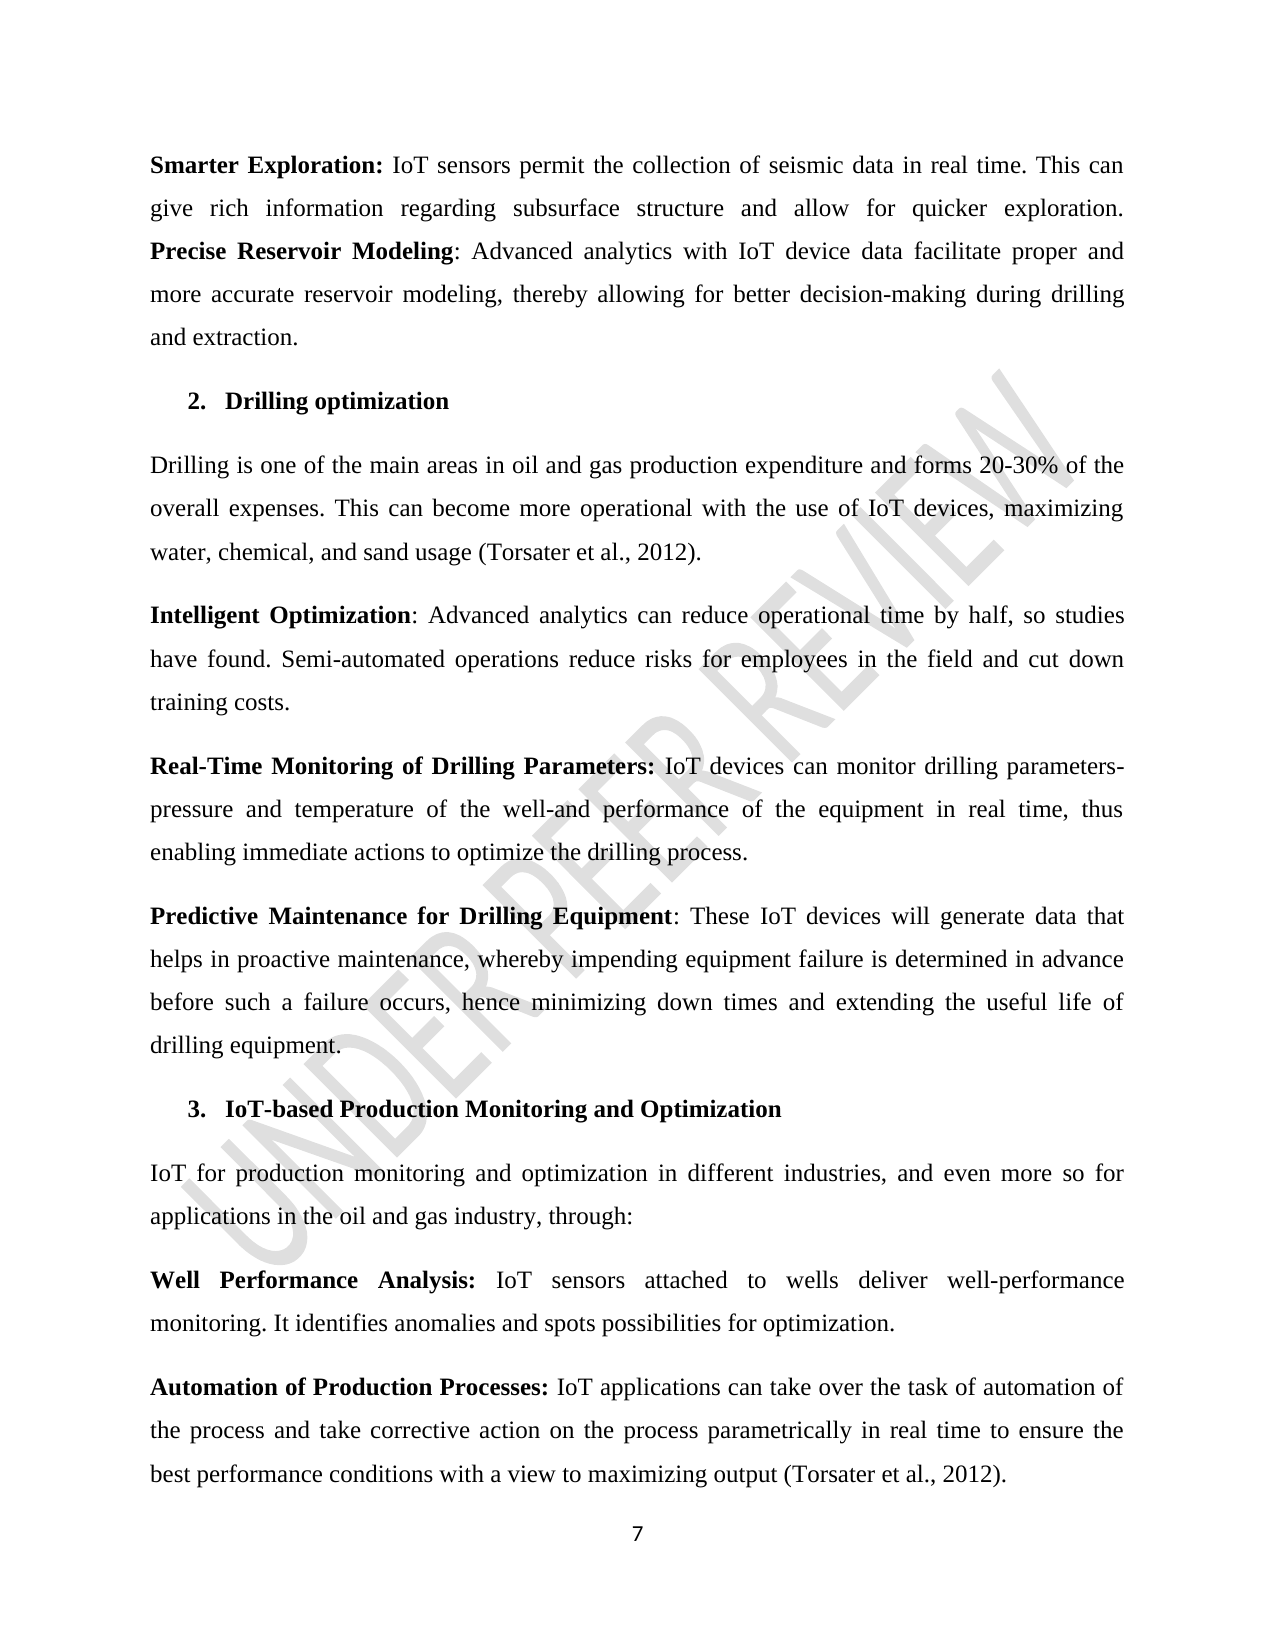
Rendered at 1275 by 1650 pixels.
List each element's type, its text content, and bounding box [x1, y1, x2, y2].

text Intelligent Optimization: Advanced analytics can reduce operational time by half, so studies have found. Semi-automated operations reduce risks for employees in the field and cut down training costs. [150, 601, 1125, 716]
text Smarter Exploration: IoT sensors permit the collection of seismic data in real time. This can give rich information regarding subsurface structure and allow for quicker exploration. Precise Reservoir Modeling: Advanced analytics with IoT device data facilitate proper and more accurate reservoir modeling, thereby allowing for better decision-making during drilling and extraction. [150, 150, 1125, 351]
list IoT-based Production Monitoring and Optimization [187, 1094, 1125, 1123]
text Well Performance Analysis: IoT sensors attached to wells deliver well-performance monitoring. It identifies anomalies and spots possibilities for optimization. [150, 1265, 1125, 1337]
text IoT for production monitoring and optimization in different industries, and even more so for applications in the oil and gas industry, through: [150, 1158, 1125, 1230]
text Predictive Maintenance for Drilling Equipment: These IoT devices will generate data that helps in proactive maintenance, whereby impending equipment failure is determined in advance before such a failure occurs, hence minimizing down times and extending the useful life of drilling equipment. [150, 901, 1125, 1059]
text Real-Time Monitoring of Drilling Parameters: IoT devices can monitor drilling parameters-pressure and temperature of the well-and performance of the equipment in real time, thus enabling immediate actions to optimize the drilling process. [150, 751, 1125, 866]
text Automation of Production Processes: IoT applications can take over the task of automation of the process and take corrective action on the process parametrically in real time to ensure the best performance conditions with a view to maximizing output (Torsater et al., 2012). [150, 1372, 1125, 1487]
list Drilling optimization [187, 386, 1125, 415]
text Drilling is one of the main areas in oil and gas production expenditure and forms 20-30% of the overall expenses. This can become more operational with the use of IoT devices, maximizing water, chemical, and sand usage (Torsater et al., 2012). [150, 450, 1125, 565]
